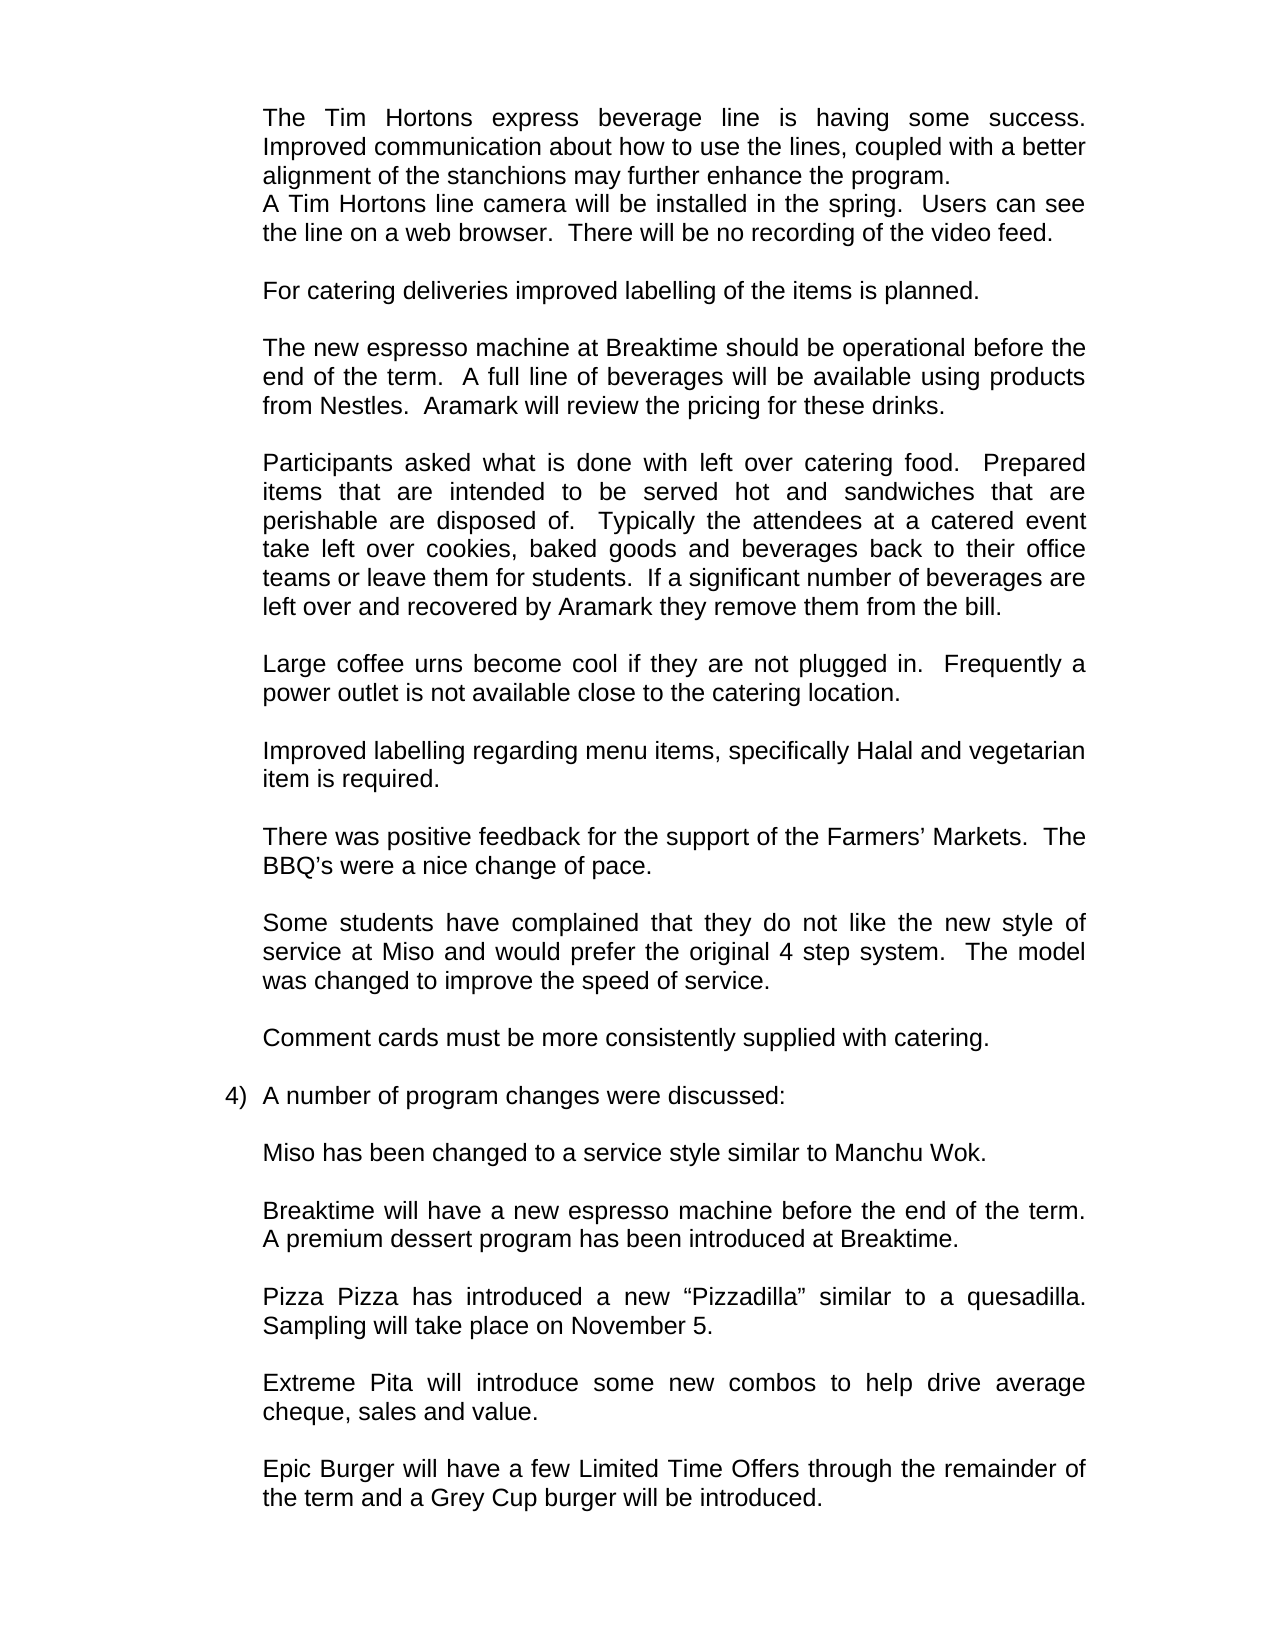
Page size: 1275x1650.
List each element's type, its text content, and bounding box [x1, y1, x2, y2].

text Comment cards must be more consistently supplied with catering. [262, 1023, 1087, 1052]
text Epic Burger will have a few Limited Time Offers through the remainder of the term and a Grey Cup burger will be introduced. [262, 1454, 1087, 1512]
text Extreme Pita will introduce some new combos to help drive average cheque, sales and value. [262, 1368, 1087, 1426]
text Large coffee urns become cool if they are not plugged in. Frequently a power outlet is not available close to the catering location. [262, 649, 1087, 707]
text The Tim Hortons express beverage line is having some success. Improved communication about how to use the lines, coupled with a better alignment of the stanchions may further enhance the program. [262, 103, 1087, 189]
text Some students have complained that they do not like the new style of service at Miso and would prefer the original 4 step system. The model was changed to improve the speed of service. [262, 908, 1087, 994]
list A number of program changes were discussed: [225, 1081, 1087, 1109]
text There was positive feedback for the support of the Farmers’ Markets. The BBQ’s were a nice change of pace. [262, 822, 1087, 879]
text Breaktime will have a new espresso machine before the end of the term. A premium dessert program has been introduced at Breaktime. [262, 1196, 1087, 1253]
text Miso has been changed to a service style similar to Manchu Wok. [262, 1138, 1087, 1167]
text A Tim Hortons line camera will be installed in the spring. Users can see the line on a web browser. There will be no recording of the video feed. [262, 189, 1087, 247]
text Participants asked what is done with left over catering food. Prepared items that are intended to be served hot and sandwiches that are perishable are disposed of. Typically the attendees at a catered event take left over cookies, baked goods and beverages back to their office teams or leave them for students. If a significant number of beverages are left over and recovered by Aramark they remove them from the bill. [262, 448, 1087, 621]
text The new espresso machine at Breaktime should be operational before the end of the term. A full line of beverages will be available using products from Nestles. Aramark will review the pricing for these drinks. [262, 333, 1087, 419]
text For catering deliveries improved labelling of the items is planned. [262, 276, 1087, 304]
text Pizza Pizza has introduced a new “Pizzadilla” similar to a quesadilla. Sampling will take place on November 5. [262, 1282, 1087, 1339]
text Improved labelling regarding menu items, specifically Halal and vegetarian item is required. [262, 736, 1087, 793]
